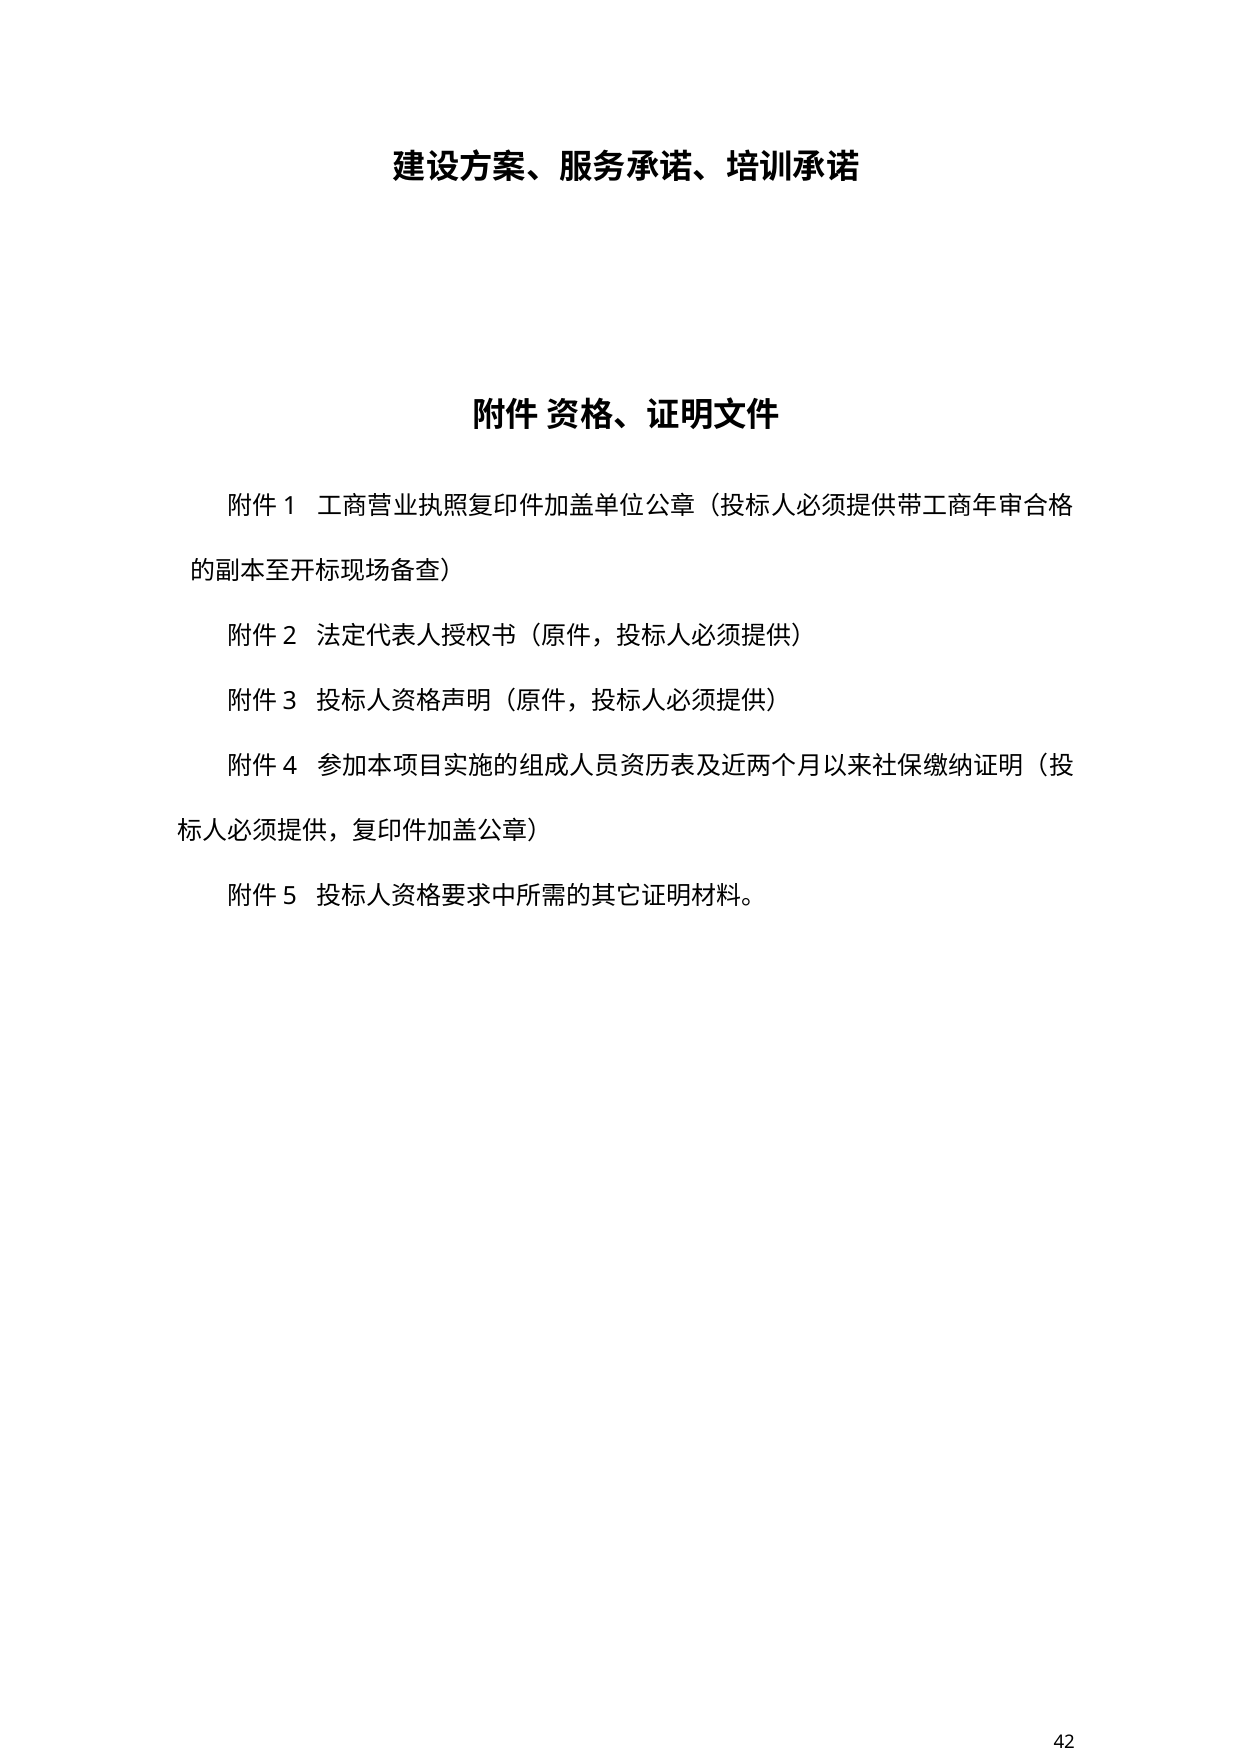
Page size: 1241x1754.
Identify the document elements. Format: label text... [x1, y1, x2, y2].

text 附件5 投标人资格要求中所需的其它证明材料。附件1 [177, 861, 1075, 926]
text 附件2 法定代表人授权书（原件，投标人必须提供） [177, 601, 1075, 666]
text 附件1 工商营业执照复印件加盖单位公章（投标人必须提供带工商年审合格的副本至开标现场备查） [190, 471, 1075, 601]
text 附件3 投标人资格声明（原件，投标人必须提供） [177, 666, 1075, 731]
text 建设方案、服务承诺、培训承诺 [177, 135, 1075, 189]
subtitle 附件 资格、证明文件 [177, 379, 1075, 444]
text 附件4 参加本项目实施的组成人员资历表及近两个月以来社保缴纳证明（投标人必须提供，复印件加盖公章） [177, 731, 1075, 861]
